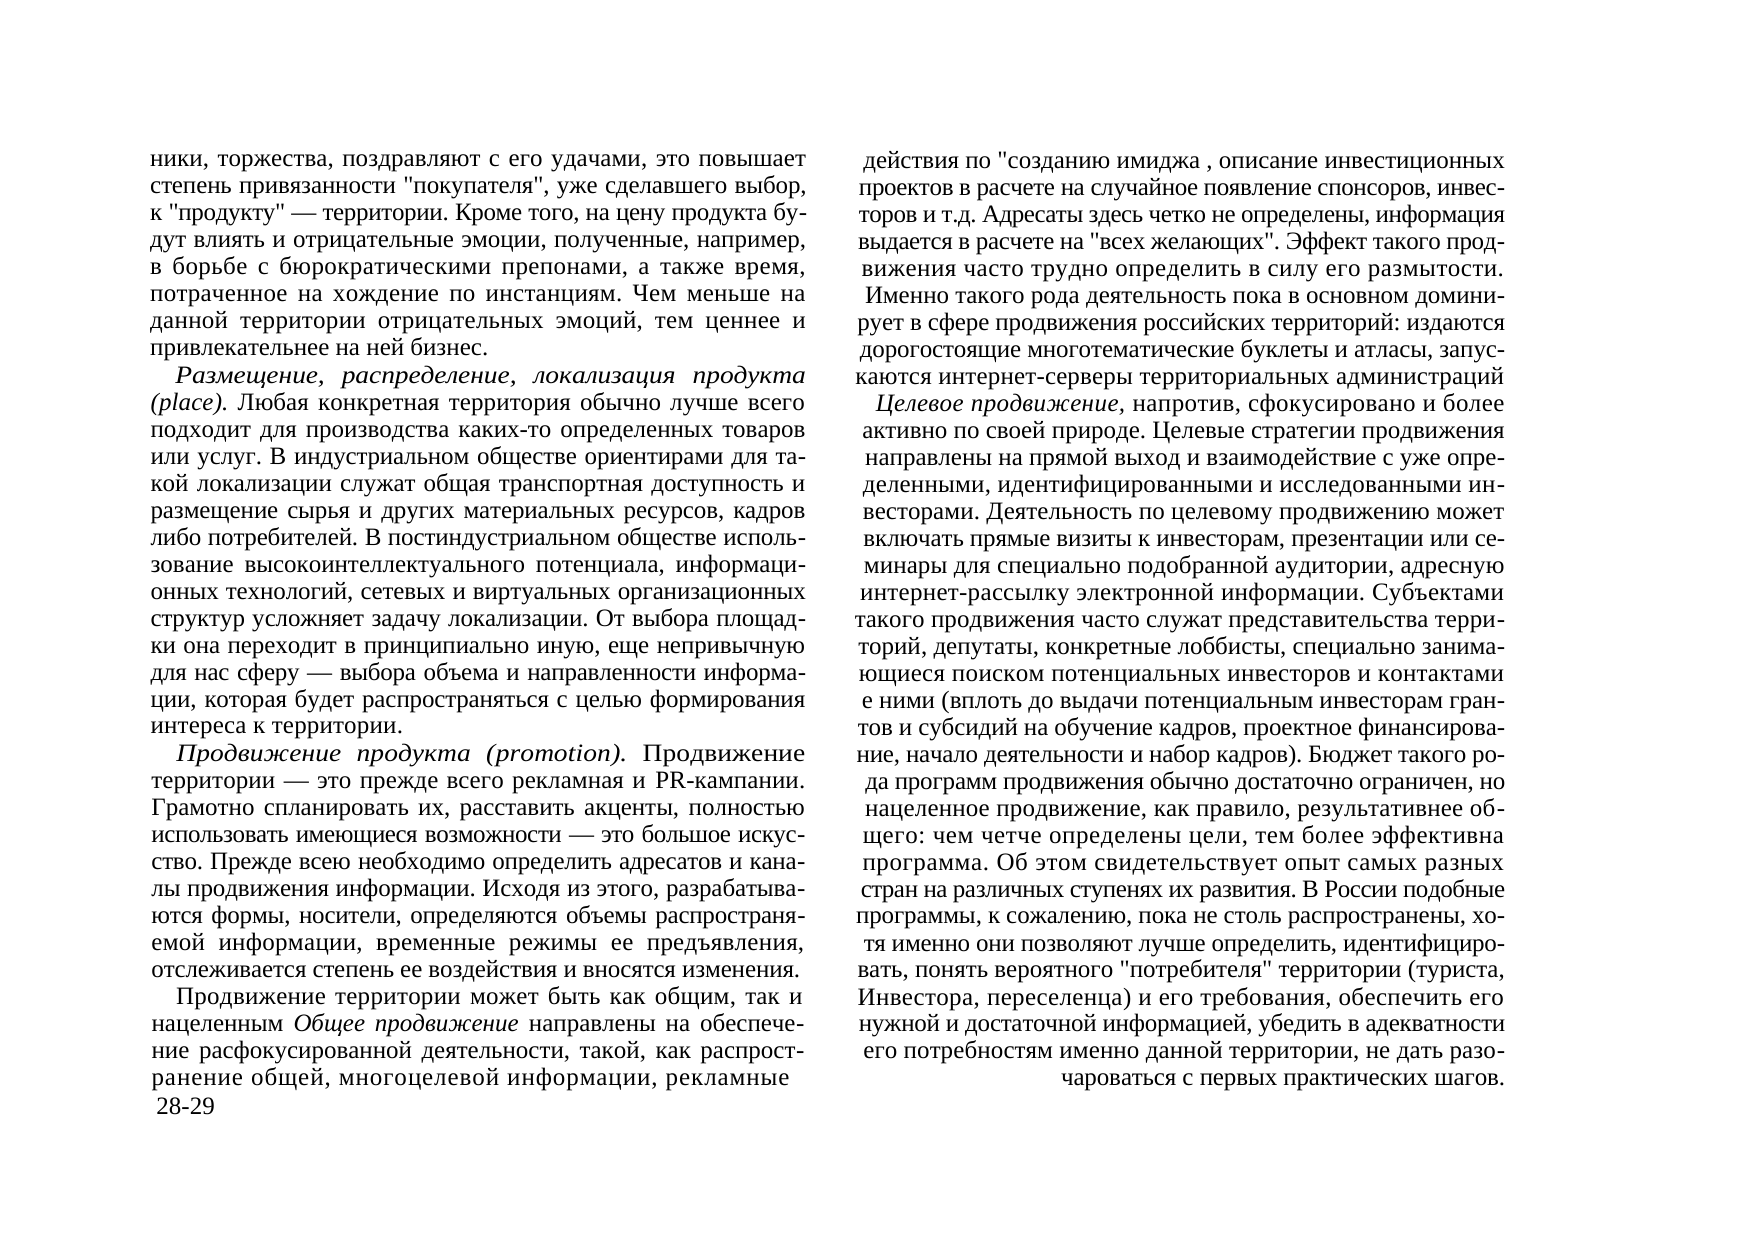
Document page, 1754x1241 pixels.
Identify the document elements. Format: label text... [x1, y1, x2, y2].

text 28-29 [150, 1091, 807, 1119]
text Продвижение продукта (promotion). Продвижение территории — это прежде всего рекламная и PR-кампании. Грамотно спланировать их, расставить акценты, полностью использовать имеющиеся возможности — это большое искусство. Прежде всею необходимо определить адресатов и каналы продвижения информации. Исходя из этого, разрабатываются формы, носители, определяются объемы распространяемой информации, временные режимы ее предъявления, отслеживается степень ее воздействия и вносятся изменения. [151, 740, 805, 983]
text Продвижение территории может быть как общим, так и нацеленным Общее продвижение направлены на обеспечение расфокусированной деятельности, такой, как распространение общей, многоцелевой информации, рекламные [151, 983, 804, 1091]
text ники, торжества, поздравляют с его удачами, это повышает степень привязанности "покупателя", уже сделавшего выбор, к "продукту" — территории. Кроме того, на цену продукта будут влиять и отрицательные эмоции, полученные, например, в борьбе с бюрократическими препонами, а также время, потраченное на хождение по инстанциям. Чем меньше на данной территории отрицательных эмоций, тем ценнее и привлекательнее на ней бизнес. [150, 145, 807, 361]
text действия по "созданию имиджа , описание инвестиционных проектов в расчете на случайное появление спонсоров, инвесторов и т.д. Адресаты здесь четко не определены, информация выдается в расчете на "всех желающих". Эффект такого продвижения часто трудно определить в силу его размытости. Именно такого рода деятельность пока в основном доминирует в сфере продвижения российских территорий: издаются дорогостоящие многотематические буклеты и атласы, запускаются интернет-серверы территориальных администраций Целевое продвижение, напротив, сфокусировано и более активно по своей природе. Целевые стратегии продвижения направлены на прямой выход и взаимодействие с уже определенными, идентифицированными и исследованными инвесторами. Деятельность по целевому продвижению может включать прямые визиты к инвесторам, презентации или семинары для специально подобранной аудитории, адресную интернет-рассылку электронной информации. Субъектами такого продвижения часто служат представительства территорий, депутаты, конкретные лоббисты, специально занимающиеся поиском потенциальных инвесторов и контактами е ними (вплоть до выдачи потенциальным инвесторам грантов и субсидий на обучение кадров, проектное финансирование, начало деятельности и набор кадров). Бюджет такого рода программ продвижения обычно достаточно ограничен, но нацеленное продвижение, как правило, результативнее общего: чем четче определены цели, тем более эффективна программа. Об этом свидетельствует опыт самых разных стран на различных ступенях их развития. В России подобные программы, к сожалению, пока не столь распространены, хотя именно они позволяют лучше определить, идентифицировать, понять вероятного "потребителя" территории (туриста, Инвестора, переселенца) и его требования, обеспечить его нужной и достаточной информацией, убедить в адекватности его потребностям именно данной территории, не дать разочароваться с первых практических шагов. [843, 147, 1505, 1091]
text Размещение, распределение, локализация продукта (place). Любая конкретная территория обычно лучше всего подходит для производства каких-то определенных товаров или услуг. В индустриальном обществе ориентирами для такой локализации служат общая транспортная доступность и размещение сырья и других материальных ресурсов, кадров либо потребителей. В постиндустриальном обществе использование высокоинтеллектуального потенциала, информационных технологий, сетевых и виртуальных организационных структур усложняет задачу локализации. От выбора площадки она переходит в принципиально иную, еще непривычную для нас сферу — выбора объема и направленности информации, которая будет распространяться с целью формирования интереса к территории. [150, 362, 806, 739]
